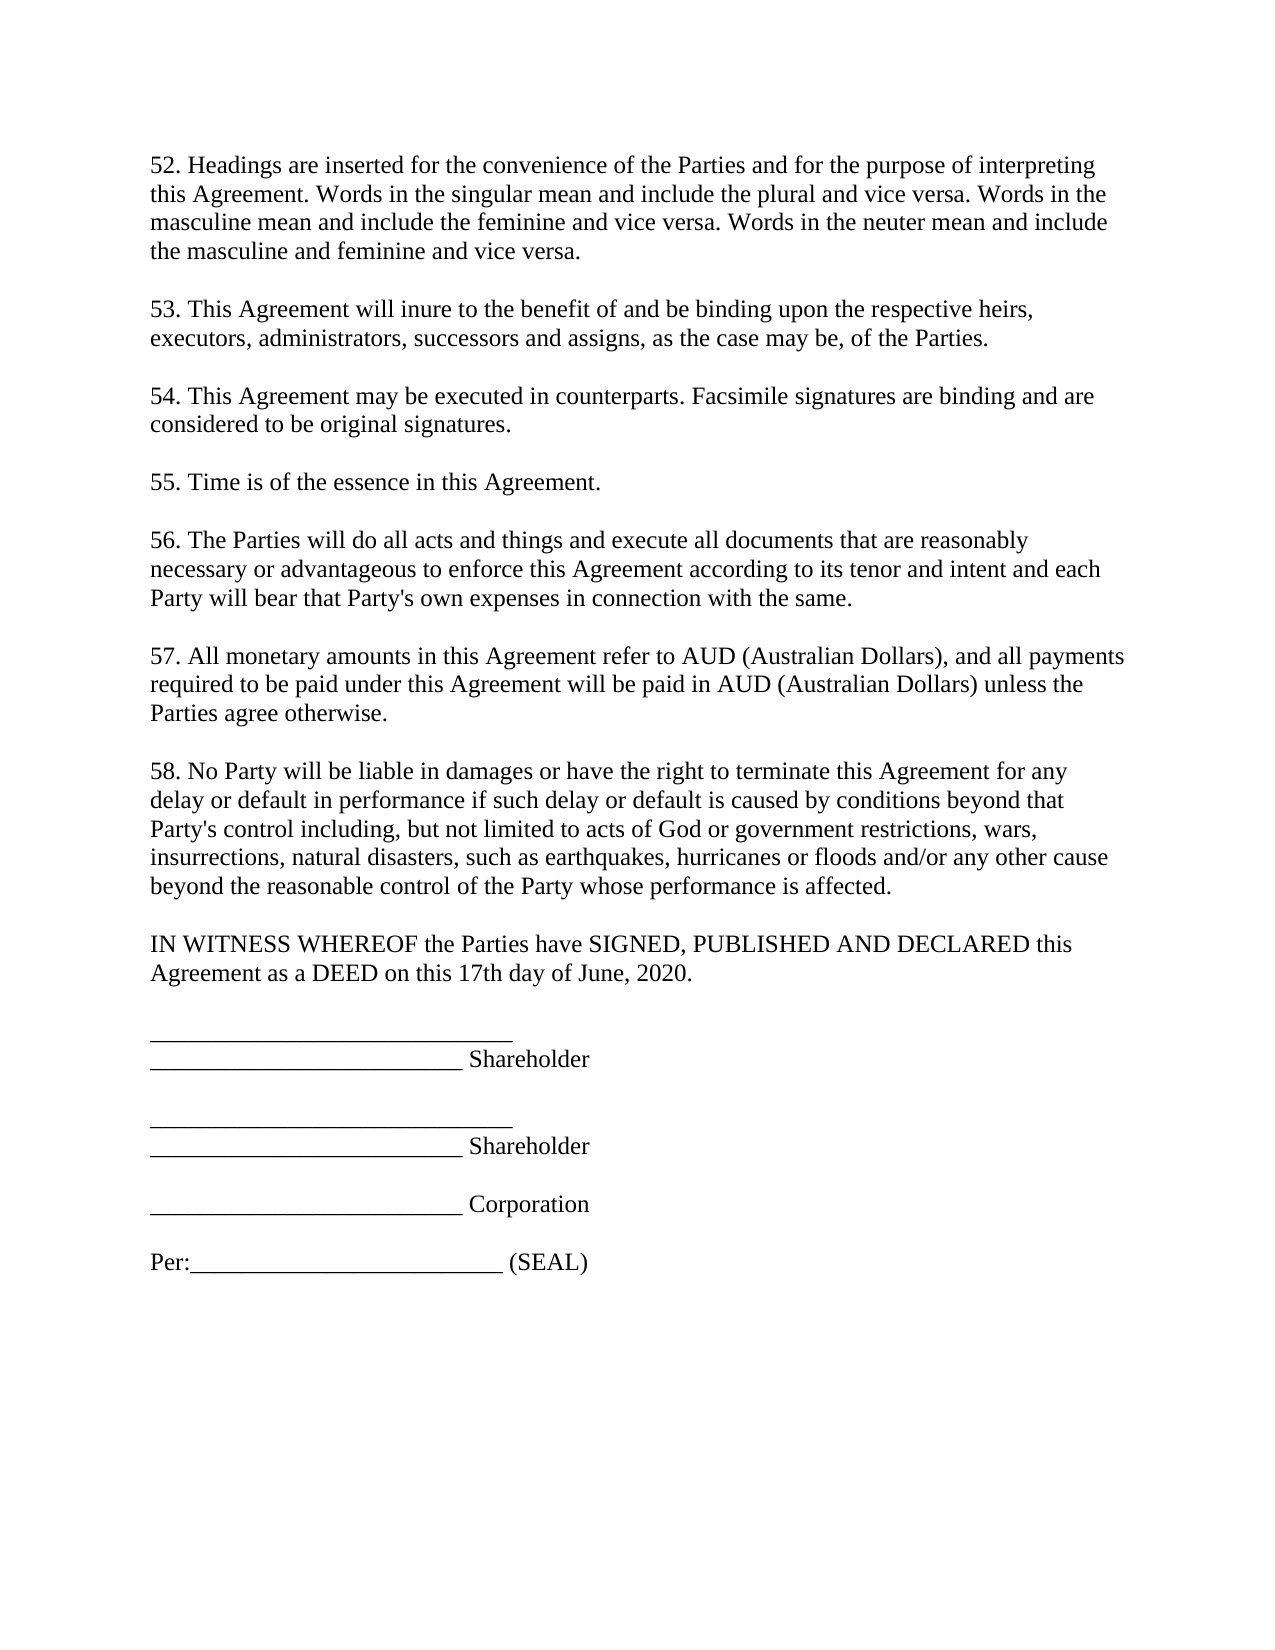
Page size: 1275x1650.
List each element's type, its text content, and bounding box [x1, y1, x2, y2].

text IN WITNESS WHEREOF the Parties have SIGNED, PUBLISHED AND DECLARED this Agreement as a DEED on this 17th day of June, 2020. [150, 929, 1125, 987]
text 53. This Agreement will inure to the benefit of and be binding upon the respective heirs, executors, administrators, successors and assigns, as the case may be, of the Parties. [150, 294, 1125, 352]
text Per:_________________________ (SEAL) [150, 1247, 1125, 1276]
text 58. No Party will be liable in damages or have the right to terminate this Agreement for any delay or default in performance if such delay or default is caused by conditions beyond that Party's control including, but not limited to acts of God or government restrictions, wars, insurrections, natural disasters, such as earthquakes, hurricanes or floods and/or any other cause beyond the reasonable control of the Party whose performance is affected. [150, 756, 1125, 900]
text _____________________________ _________________________ Shareholder [150, 1102, 1125, 1160]
text 57. All monetary amounts in this Agreement refer to AUD (Australian Dollars), and all payments required to be paid under this Agreement will be paid in AUD (Australian Dollars) unless the Parties agree otherwise. [150, 641, 1125, 727]
text 52. Headings are inserted for the convenience of the Parties and for the purpose of interpreting this Agreement. Words in the singular mean and include the plural and vice versa. Words in the masculine mean and include the feminine and vice versa. Words in the neuter mean and include the masculine and feminine and vice versa. [150, 150, 1125, 265]
text 56. The Parties will do all acts and things and execute all documents that are reasonably necessary or advantageous to enforce this Agreement according to its tenor and intent and each Party will bear that Party's own expenses in connection with the same. [150, 525, 1125, 612]
text _____________________________ _________________________ Shareholder [150, 1016, 1125, 1073]
text 54. This Agreement may be executed in counterparts. Facsimile signatures are binding and are considered to be original signatures. [150, 381, 1125, 438]
text 55. Time is of the essence in this Agreement. [150, 467, 1125, 496]
text _________________________ Corporation [150, 1189, 1125, 1218]
